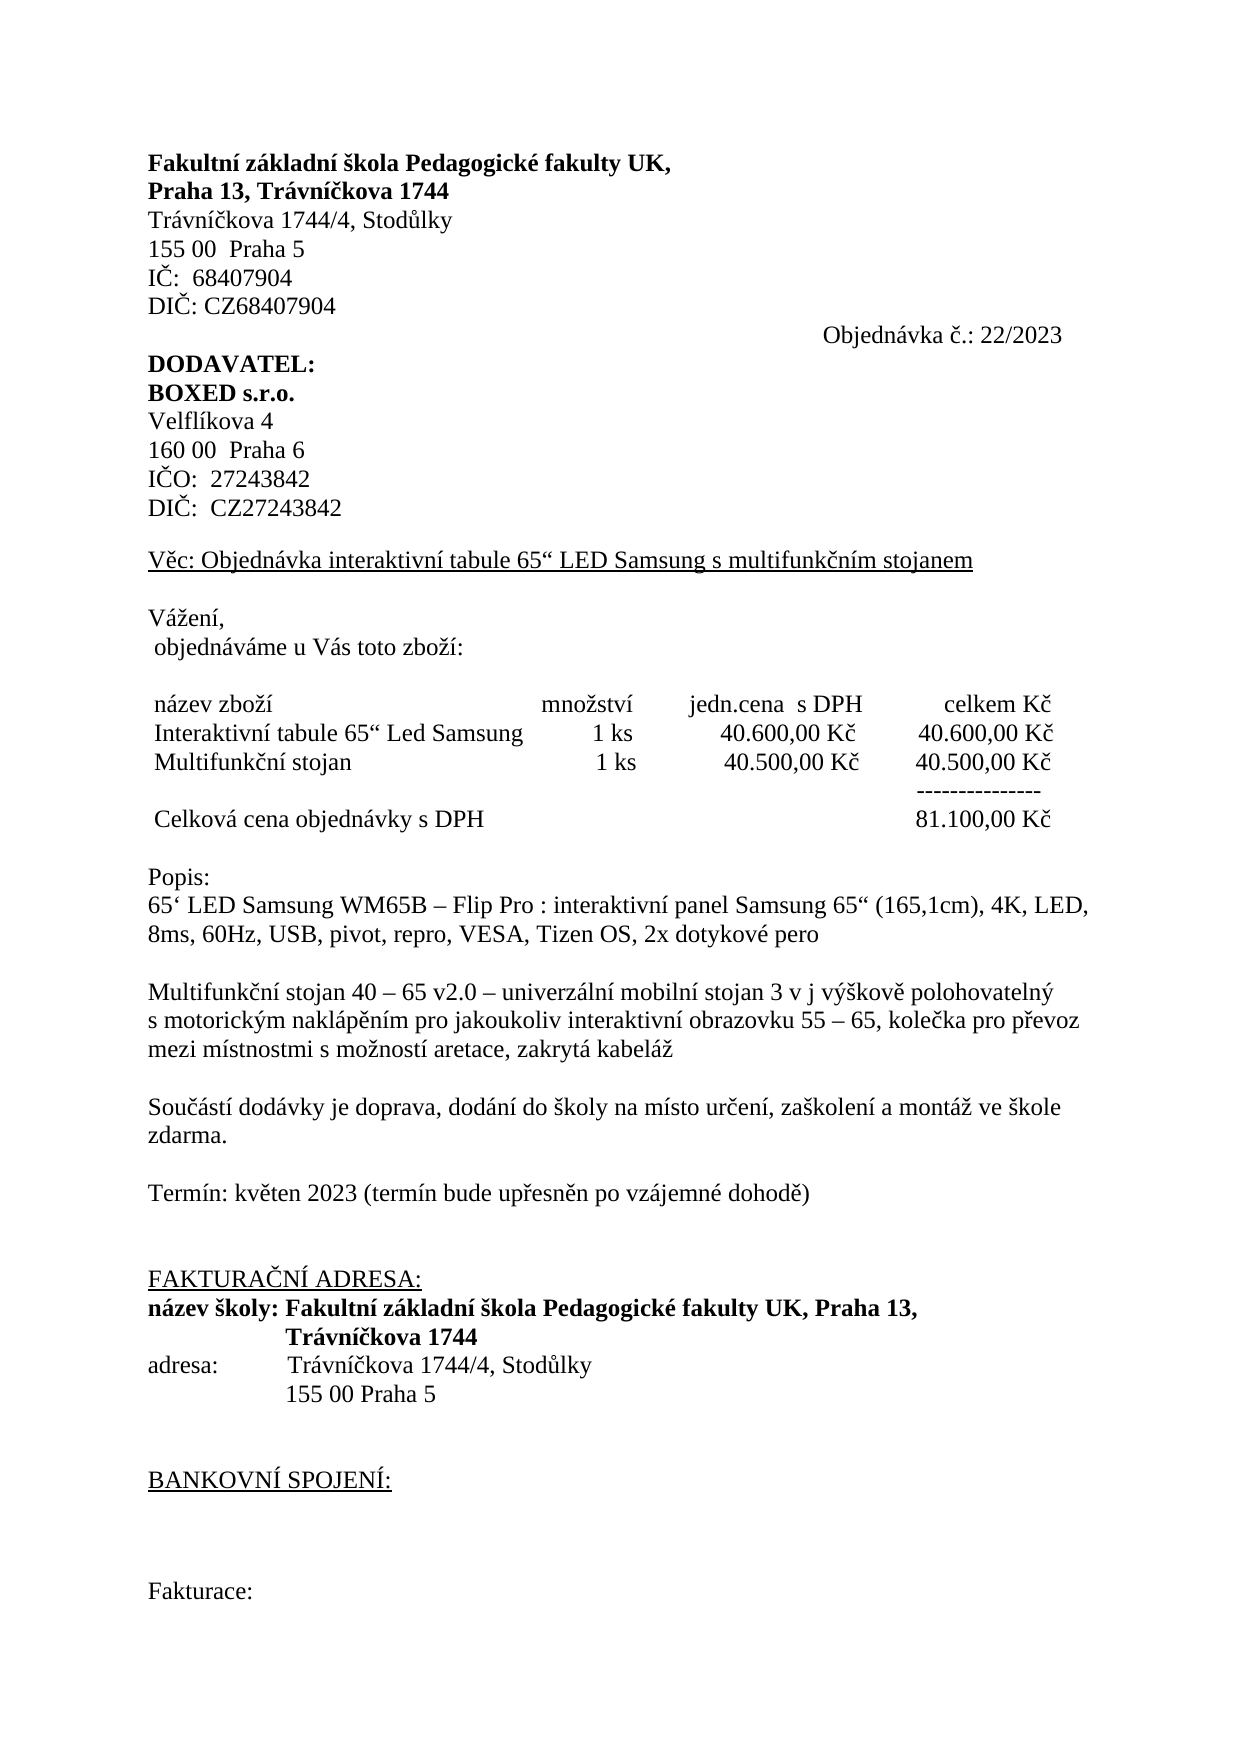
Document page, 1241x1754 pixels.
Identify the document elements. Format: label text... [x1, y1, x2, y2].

text Objednávka č.: 22/2023 [148, 320, 1093, 349]
text Termín: květen 2023 (termín bude upřesněn po vzájemné dohodě) [148, 1178, 1093, 1207]
text Multifunkční stojan 1 ks 40.500,00 Kč 40.500,00 Kč [148, 747, 1093, 775]
text 155 00 Praha 5 [148, 1379, 1093, 1408]
text 65‘ LED Samsung WM65B – Flip Pro : interaktivní panel Samsung 65“ (165,1cm), 4K, LED, 8ms, 60Hz, USB, pivot, repro, VESA, Tizen OS, 2x dotykové pero [148, 890, 1093, 948]
text název zboží množství jedn.cena s DPH celkem Kč [148, 689, 1093, 718]
text Trávníčkova 1744/4, Stodůlky [148, 205, 1093, 234]
text DODAVATEL: [148, 349, 1093, 378]
text Velflíkova 4 [148, 406, 1093, 435]
text Multifunkční stojan 40 – 65 v2.0 – univerzální mobilní stojan 3 v j výškově polohovatelný s motorickým naklápěním pro jakoukoliv interaktivní obrazovku 55 – 65, kolečka pro převoz mezi místnostmi s možností aretace, zakrytá kabeláž [148, 977, 1093, 1063]
text IČO: 27243842 [148, 464, 1093, 493]
text Praha 13, Trávníčkova 1744 [148, 176, 1093, 205]
text objednáváme u Vás toto zboží: [148, 632, 1093, 660]
text název školy: Fakultní základní škola Pedagogické fakulty UK, Praha 13, [148, 1293, 1093, 1322]
text --------------- [148, 775, 1093, 804]
text Interaktivní tabule 65“ Led Samsung 1 ks 40.600,00 Kč 40.600,00 Kč [148, 718, 1093, 747]
text Trávníčkova 1744 [148, 1322, 1093, 1350]
text DIČ: CZ68407904 [148, 291, 1093, 320]
text BOXED s.r.o. [148, 378, 1093, 406]
text Popis: [148, 862, 1093, 890]
text adresa: Trávníčkova 1744/4, Stodůlky [148, 1350, 1093, 1379]
text FAKTURAČNÍ ADRESA: [148, 1264, 1093, 1293]
text 160 00 Praha 6 [148, 435, 1093, 464]
text IČ: 68407904 [148, 263, 1093, 291]
text 155 00 Praha 5 [148, 234, 1093, 263]
text Věc: Objednávka interaktivní tabule 65“ LED Samsung s multifunkčním stojanem [148, 545, 1093, 574]
text Fakturace: [148, 1576, 1093, 1604]
text Fakultní základní škola Pedagogické fakulty UK, [148, 148, 1093, 176]
text Součástí dodávky je doprava, dodání do školy na místo určení, zaškolení a montáž ve škole zdarma. [148, 1092, 1093, 1149]
text Vážení, [148, 603, 1093, 632]
text DIČ: CZ27243842 [148, 493, 1093, 521]
text BANKOVNÍ SPOJENÍ: [148, 1465, 1093, 1494]
text Celková cena objednávky s DPH 81.100,00 Kč [148, 804, 1093, 833]
